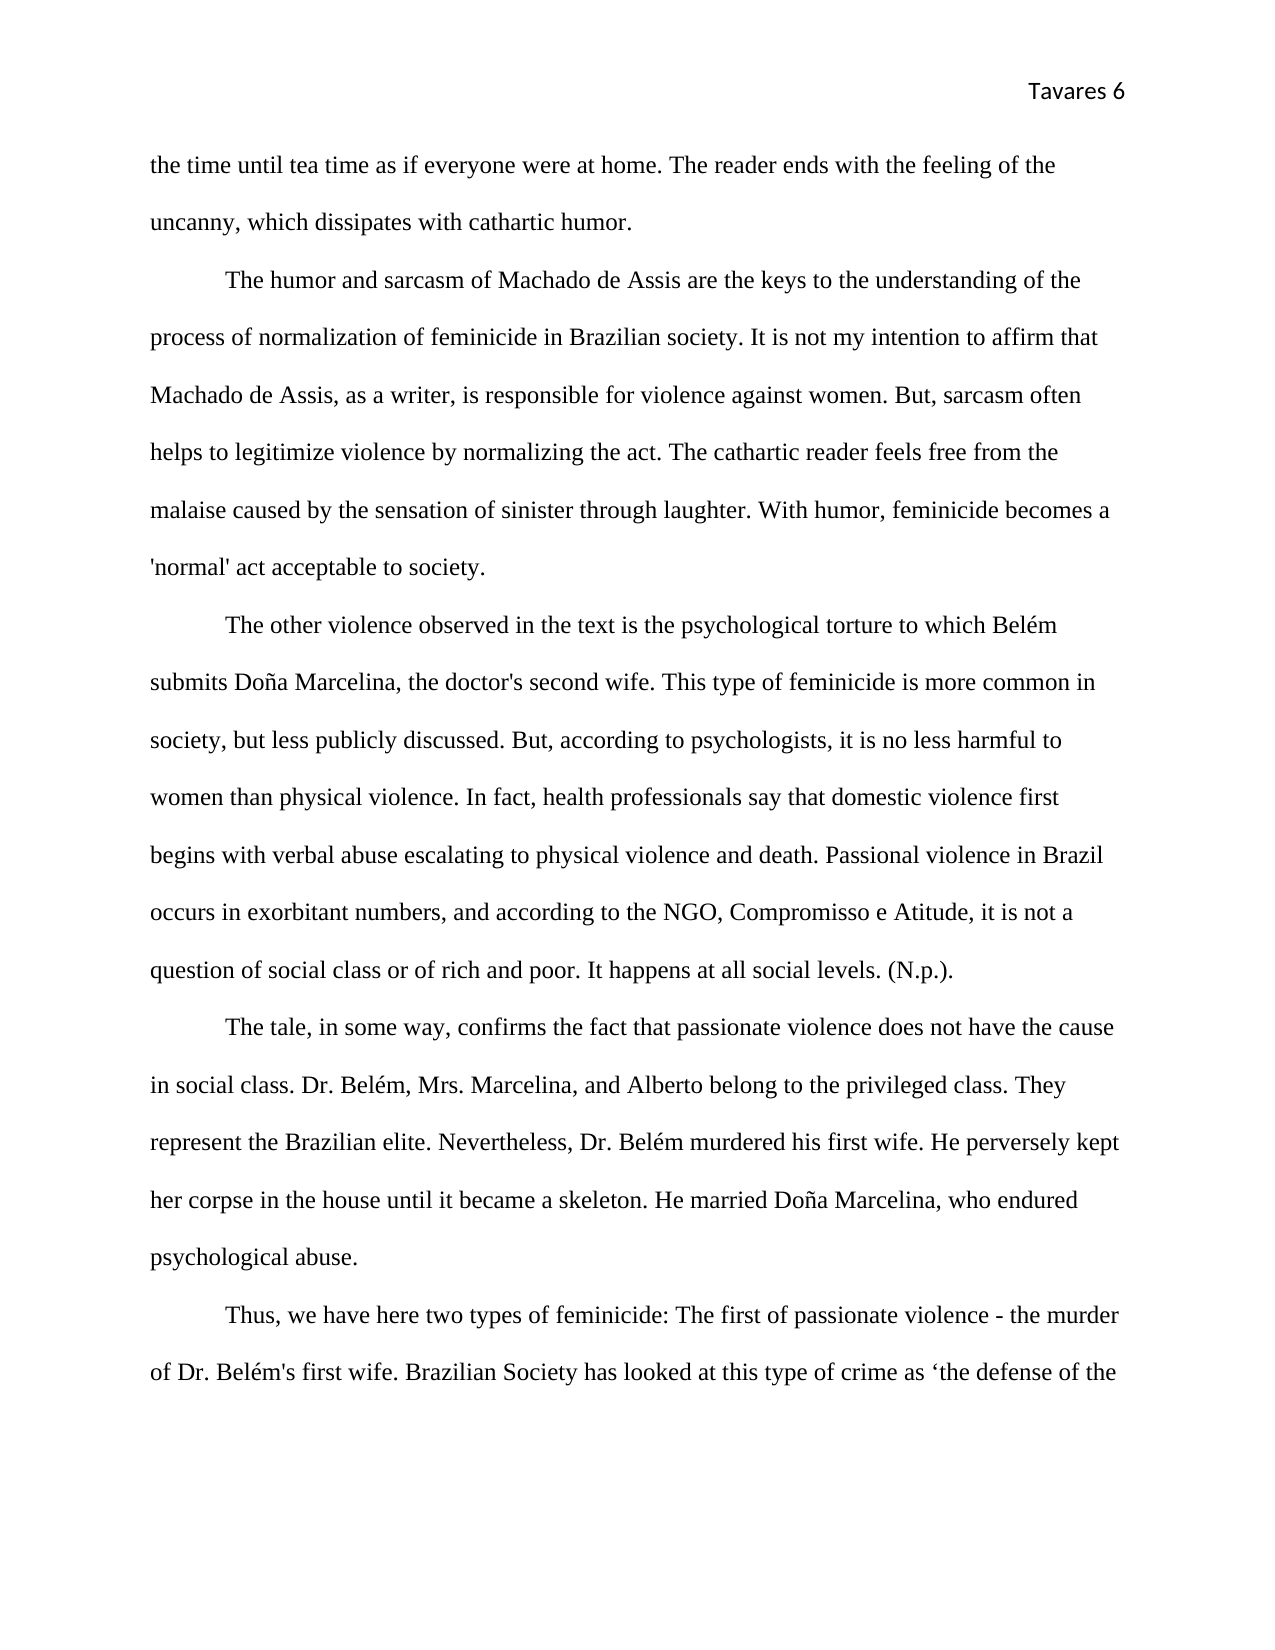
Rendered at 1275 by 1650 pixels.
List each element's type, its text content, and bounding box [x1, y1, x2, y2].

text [150, 150, 1125, 236]
text The other violence observed in the text is the psychological torture to which Belém submits Doña Marcelina, the doctor's second wife. This type of feminicide is more common in society, but less publicly discussed. But, according to psychologists, it is no less harmful to women than physical violence. In fact, health professionals say that domestic violence first begins with verbal abuse escalating to physical violence and death. Passional violence in Brazil occurs in exorbitant numbers, and according to the NGO, Compromisso e Atitude, it is not a question of social class or of rich and poor. It happens at all social levels. (N.p.). [150, 610, 1125, 984]
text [150, 1300, 1125, 1386]
text The tale, in some way, confirms the fact that passionate violence does not have the cause in social class. Dr. Belém, Mrs. Marcelina, and Alberto belong to the privileged class. They represent the Brazilian elite. Nevertheless, Dr. Belém murdered his first wife. He perversely kept her corpse in the house until it became a skeleton. He married Doña Marcelina, who endured psychological abuse. [150, 1012, 1125, 1271]
text The humor and sarcasm of Machado de Assis are the keys to the understanding of the process of normalization of feminicide in Brazilian society. It is not my intention to affirm that Machado de Assis, as a writer, is responsible for violence against women. But, sarcasm often helps to legitimize violence by normalizing the act. The cathartic reader feels free from the malaise caused by the sensation of sinister through laughter. With humor, feminicide becomes a 'normal' act acceptable to society. [150, 265, 1125, 581]
